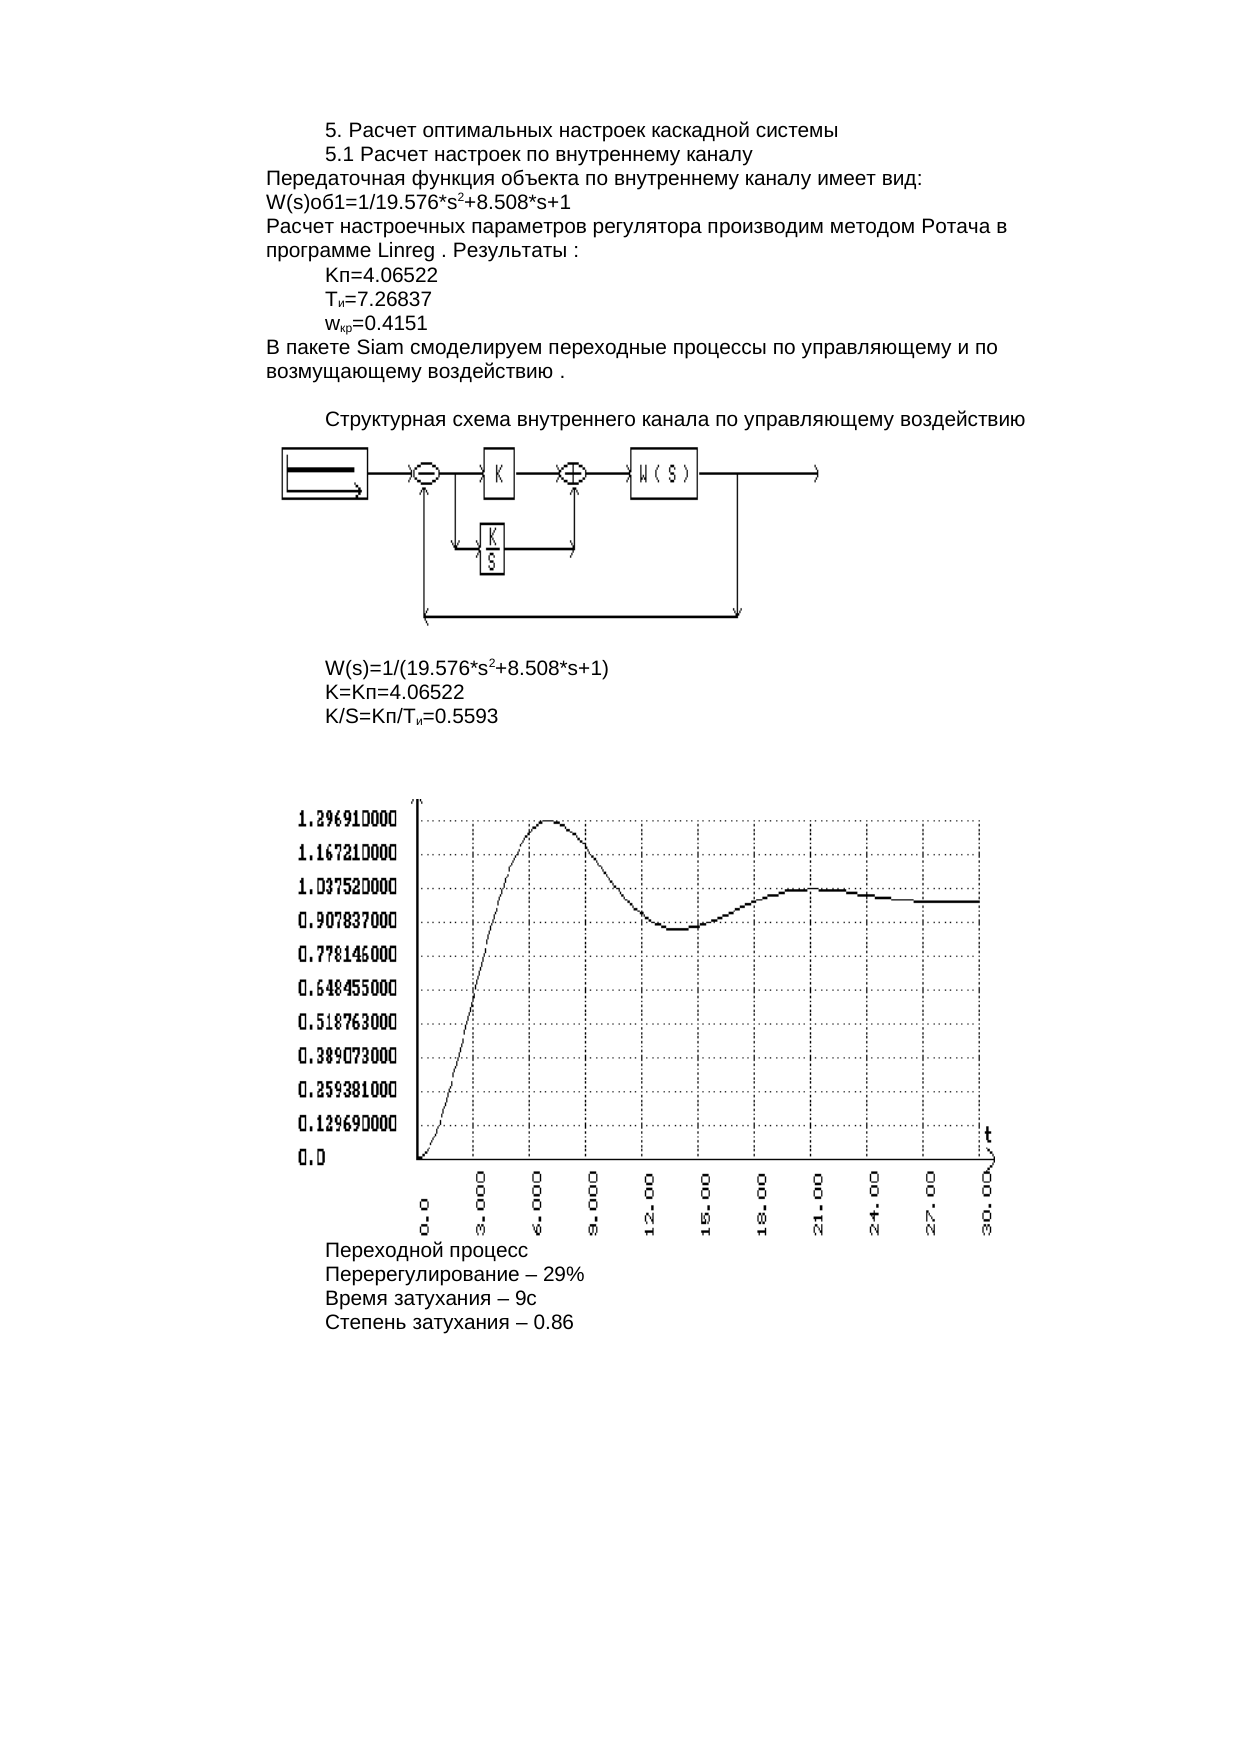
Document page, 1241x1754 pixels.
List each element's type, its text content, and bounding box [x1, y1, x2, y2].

text Ти=7.26837 [266, 287, 1034, 311]
text Перерегулирование – 29% [266, 1262, 1034, 1286]
text K=Kп=4.06522 [266, 680, 1034, 704]
text Kп=4.06522 [266, 262, 1034, 287]
text K/S=Kп/Tи=0.5593 [266, 704, 1034, 728]
text Структурная схема внутреннего канала по управляющему воздействию [266, 407, 1034, 455]
picture [273, 441, 856, 656]
text 5.1 Расчет настроек по внутреннему каналу Передаточная функция объекта по внутреннему каналу имеет вид: W(s)об1=1/19.576*s2+8.508*s+1 Расчет настроечных параметров регулятора производим методом Ротача в программе Linreg . Результаты : [266, 142, 1034, 262]
text Время затухания – 9с [266, 1286, 1034, 1310]
text Степень затухания – 0.86 [266, 1310, 1034, 1334]
text wкр=0.4151 В пакете Siam смоделируем переходные процессы по управляющему и по возмущающему воздействию . [266, 311, 1034, 383]
picture [285, 799, 995, 1238]
text 5. Расчет оптимальных настроек каскадной системы [266, 118, 1034, 142]
